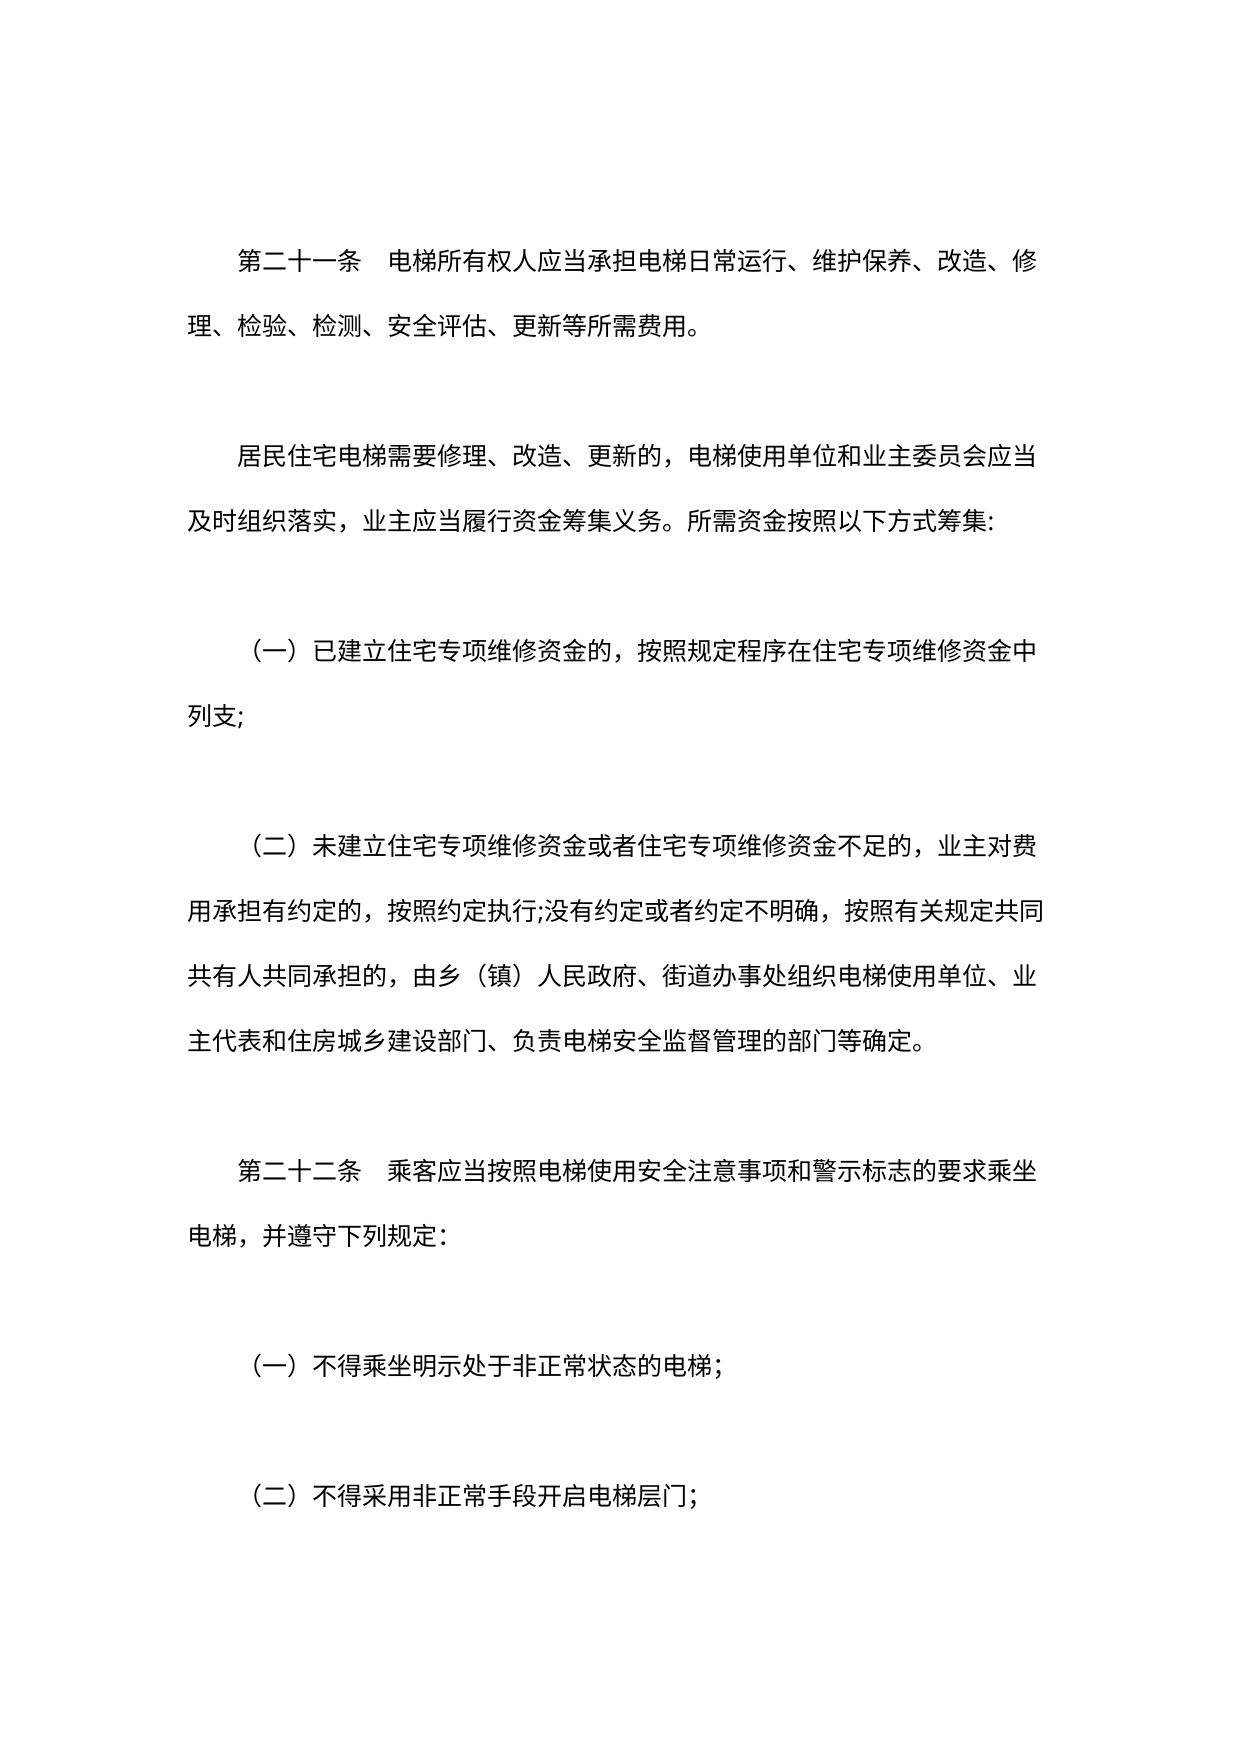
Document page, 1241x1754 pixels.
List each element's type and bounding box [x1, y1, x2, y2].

text [187, 162, 1053, 1527]
